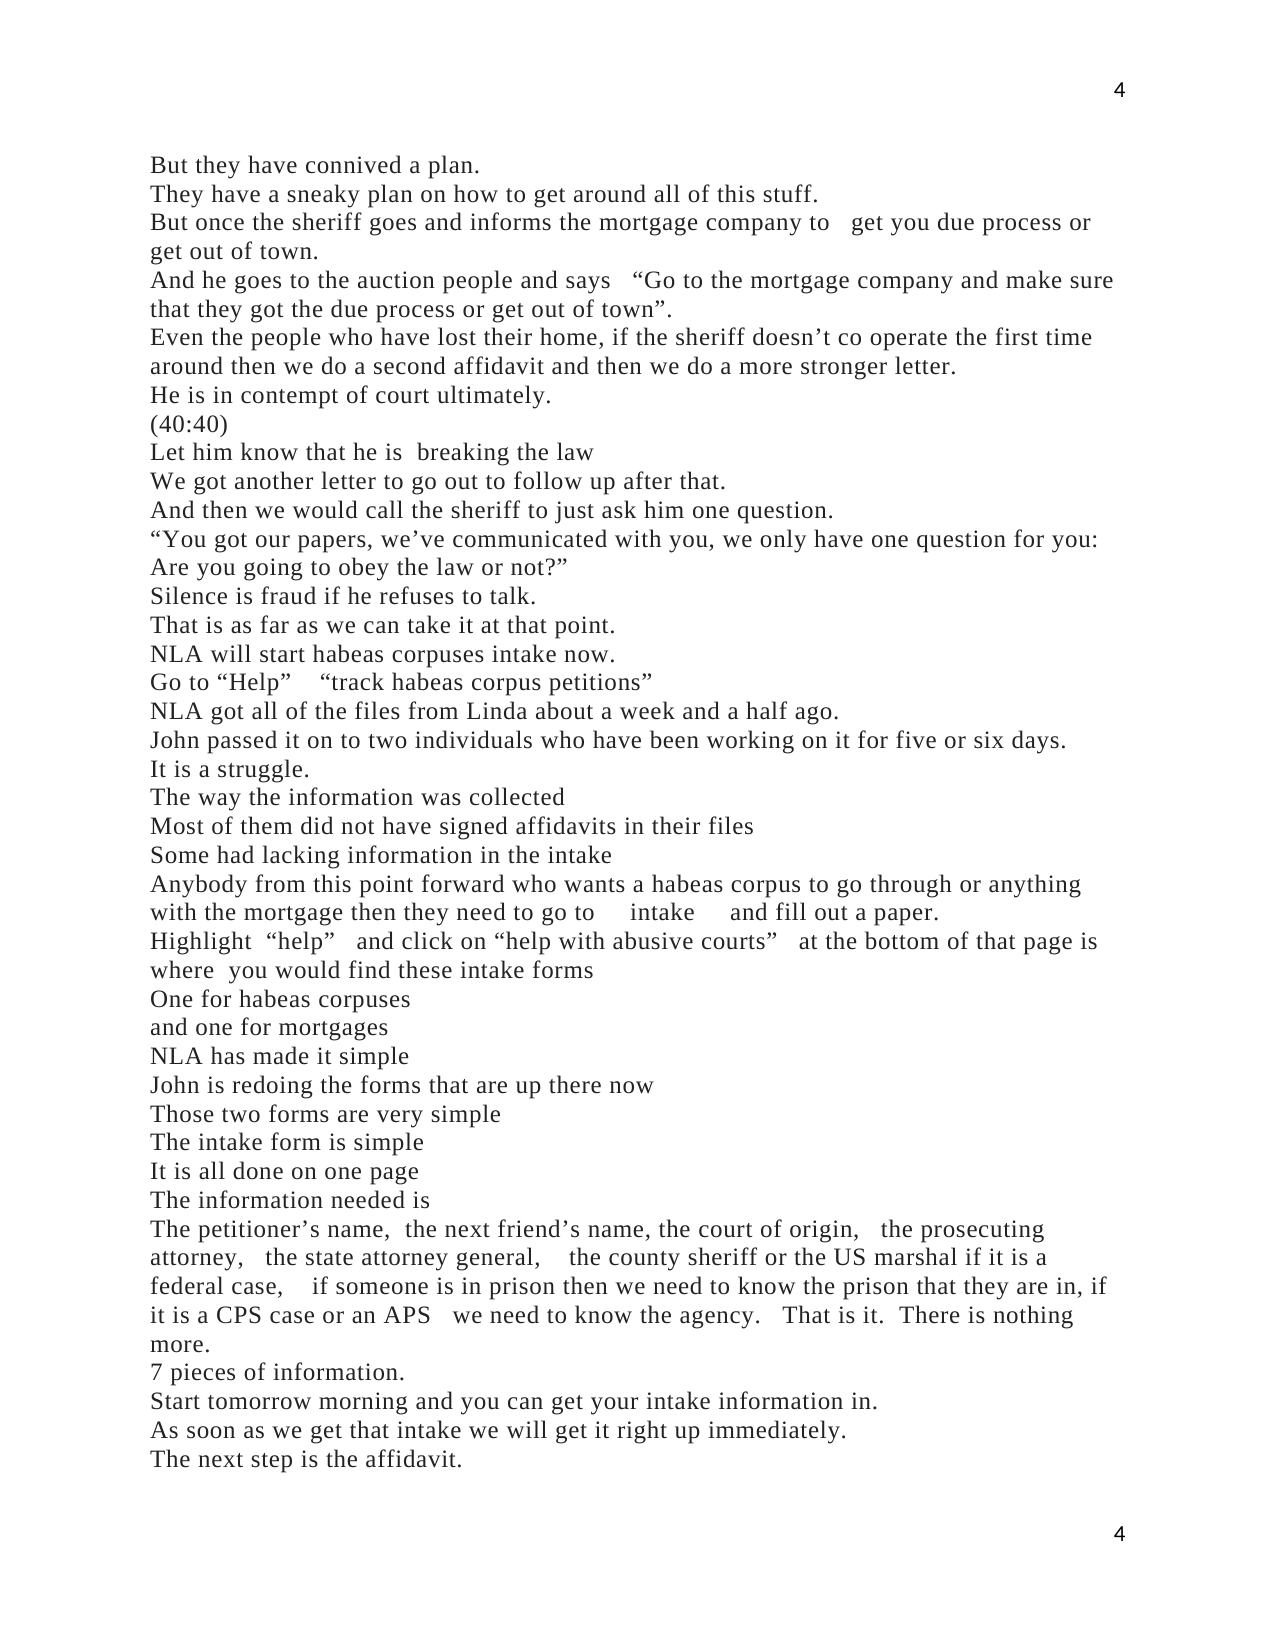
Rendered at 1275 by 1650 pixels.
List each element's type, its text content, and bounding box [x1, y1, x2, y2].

text (40:40) [150, 409, 1125, 437]
text That is as far as we can take it at that point. [150, 610, 1125, 639]
text NLA got all of the files from Linda about a week and a half ago. [150, 696, 1125, 725]
text He is in contempt of court ultimately. [150, 380, 1125, 409]
text Let him know that he is breaking the law [150, 437, 1125, 466]
text And then we would call the sheriff to just ask him one question. [150, 495, 1125, 524]
text NLA has made it simple [150, 1041, 1125, 1070]
text They have a sneaky plan on how to get around all of this stuff. [150, 179, 1125, 207]
text The information needed is [150, 1185, 1125, 1214]
text The way the information was collected [150, 782, 1125, 811]
text Silence is fraud if he refuses to talk. [150, 581, 1125, 610]
text John passed it on to two individuals who have been working on it for five or six days. [150, 725, 1125, 754]
text Highlight “help” and click on “help with abusive courts” at the bottom of that page is where you would find these intake forms [150, 926, 1125, 984]
text As soon as we get that intake we will get it right up immediately. [150, 1415, 1125, 1444]
text But once the sheriff goes and informs the mortgage company to get you due process or get out of town. [150, 207, 1125, 265]
text Go to “Help” “track habeas corpus petitions” [150, 667, 1125, 696]
text Anybody from this point forward who wants a habeas corpus to go through or anything with the mortgage then they need to go to intake and fill out a paper. [150, 869, 1125, 926]
text 7 pieces of information. [150, 1357, 1125, 1386]
text Those two forms are very simple [150, 1099, 1125, 1127]
text The petitioner’s name, the next friend’s name, the court of origin, the prosecuting attorney, the state attorney general, the county sheriff or the US marshal if it is a federal case, if someone is in prison then we need to know the prison that they are in, if it is a CPS case or an APS we need to know the agency. That is it. There is nothing more. [150, 1214, 1125, 1357]
text We got another letter to go out to follow up after that. [150, 466, 1125, 495]
text and one for mortgages [150, 1012, 1125, 1041]
text “You got our papers, we’ve communicated with you, we only have one question for you: Are you going to obey the law or not?” [150, 524, 1125, 581]
text Start tomorrow morning and you can get your intake information in. [150, 1386, 1125, 1415]
text One for habeas corpuses [150, 984, 1125, 1012]
text John is redoing the forms that are up there now [150, 1070, 1125, 1099]
text The intake form is simple [150, 1127, 1125, 1156]
text It is a struggle. [150, 754, 1125, 782]
text Even the people who have lost their home, if the sheriff doesn’t co operate the first time around then we do a second affidavit and then we do a more stronger letter. [150, 322, 1125, 380]
text Some had lacking information in the intake [150, 840, 1125, 869]
text It is all done on one page [150, 1156, 1125, 1185]
text Most of them did not have signed affidavits in their files [150, 811, 1125, 840]
text NLA will start habeas corpuses intake now. [150, 639, 1125, 667]
text But they have connived a plan. [150, 150, 1125, 179]
text And he goes to the auction people and says “Go to the mortgage company and make sure that they got the due process or get out of town”. [150, 265, 1125, 322]
text The next step is the affidavit. [150, 1444, 1125, 1472]
